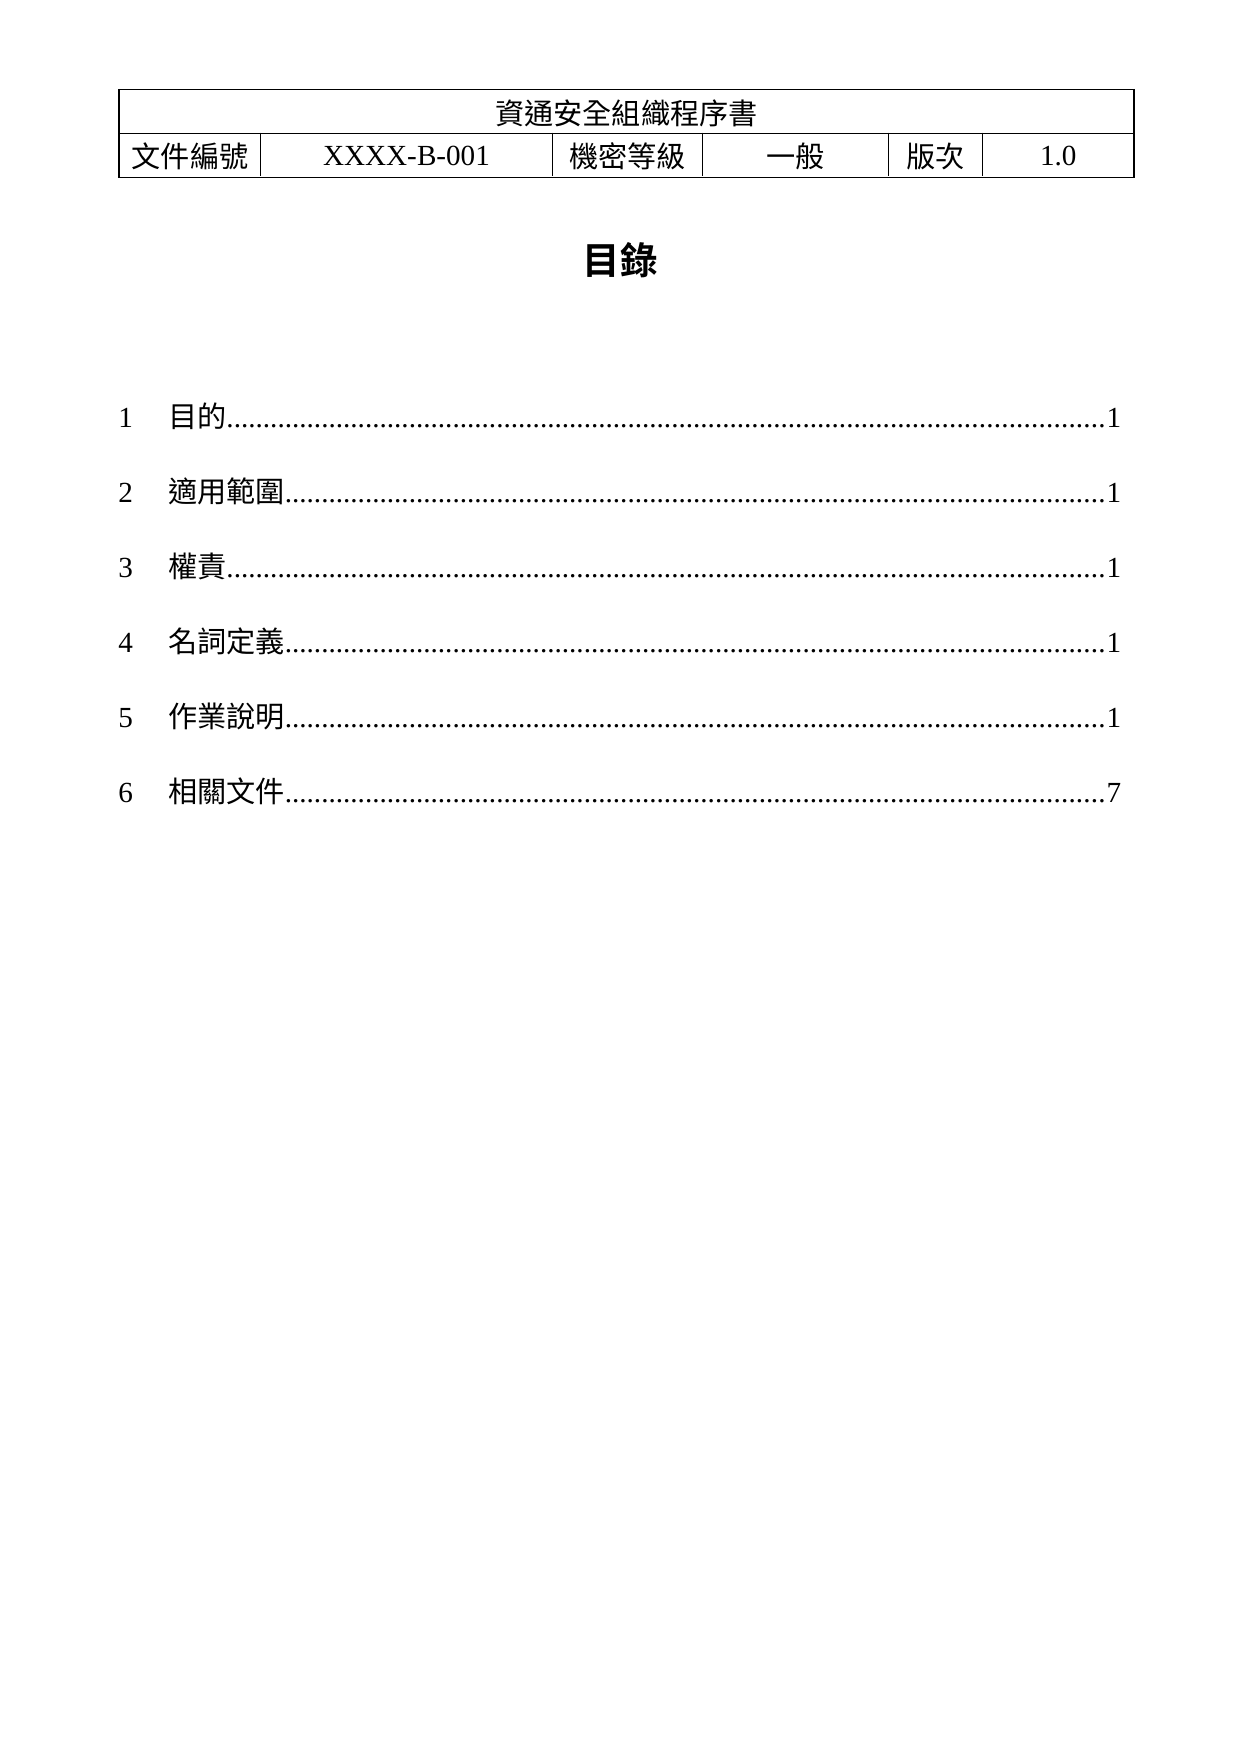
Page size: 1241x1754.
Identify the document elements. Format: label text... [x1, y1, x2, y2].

text 5 作業說明 1 [118, 677, 1122, 752]
text 1 目的 1 [118, 377, 1122, 452]
text 4 名詞定義 1 [118, 602, 1122, 677]
text 6 相關文件 7 [118, 752, 1122, 827]
text 3 權責 1 [118, 527, 1122, 602]
text 目錄 [118, 220, 1122, 295]
text 2 適用範圍 1 [118, 452, 1122, 527]
